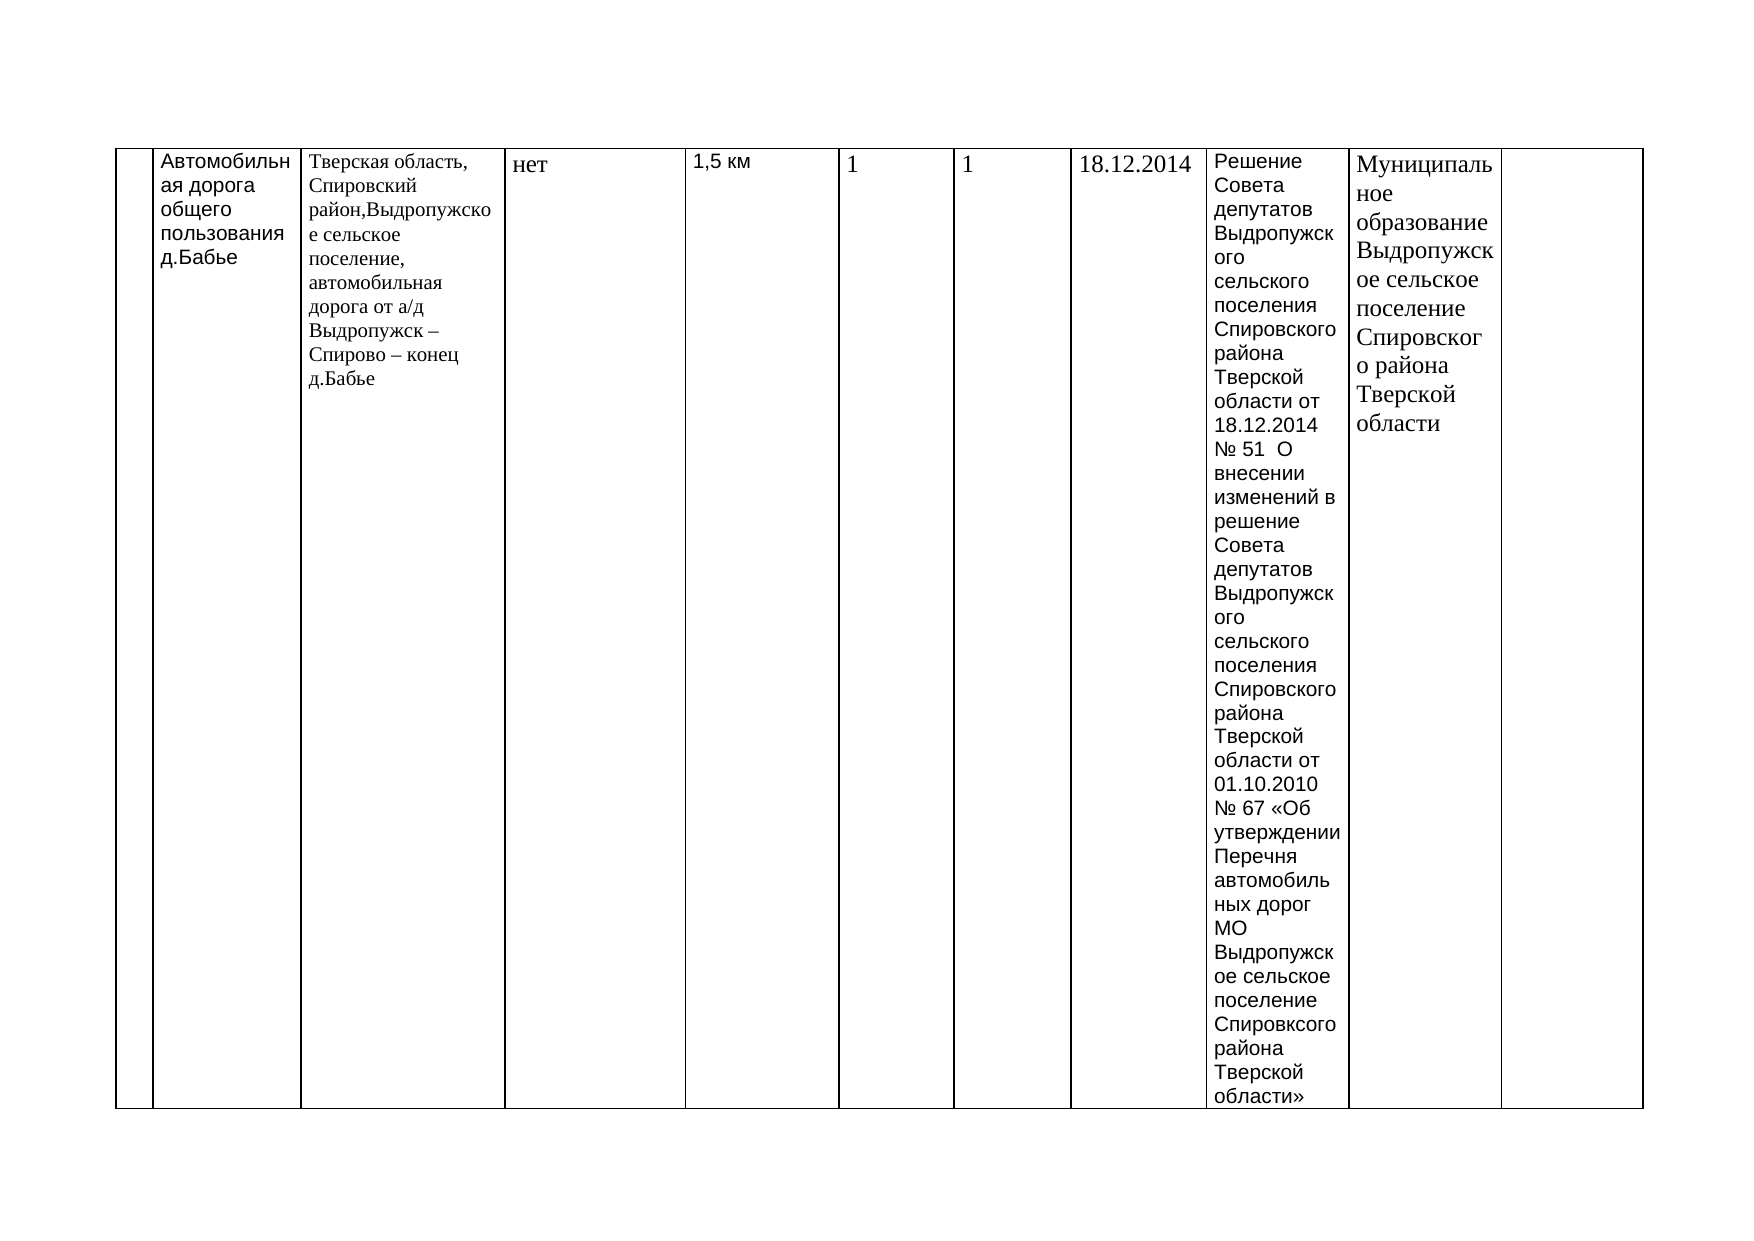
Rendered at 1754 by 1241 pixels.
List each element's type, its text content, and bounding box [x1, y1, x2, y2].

table_cell [686, 149, 838, 1108]
table_cell Автомобильная дорога общего пользования д.Бабье [154, 149, 300, 1108]
table_cell 18.12.2014 [1072, 149, 1206, 1108]
table_cell [1502, 149, 1642, 1108]
table_cell нет [506, 149, 685, 1108]
table_cell [117, 149, 152, 1108]
table_cell Решение Совета депутатов Выдропужского сельского поселения Спировского района Тверской области от 18.12.2014 № 51 О внесении изменений в решение Совета депутатов Выдропужского сельского поселения Спировского района Тверской области от 01.10.2010 № 67 «Об утверждении Перечня автомобильных дорог МО Выдропужское сельское поселение Спировксого района Тверской области» [1207, 149, 1348, 1108]
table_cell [1350, 149, 1501, 1108]
table_cell Тверская область, Спировский район,Выдропужское сельское поселение, автомобильная дорога от а/д Выдропужск – Спирово – конец д.Бабье [302, 149, 504, 1108]
table_cell 1 [840, 149, 953, 1108]
table_cell 1 [955, 149, 1070, 1108]
